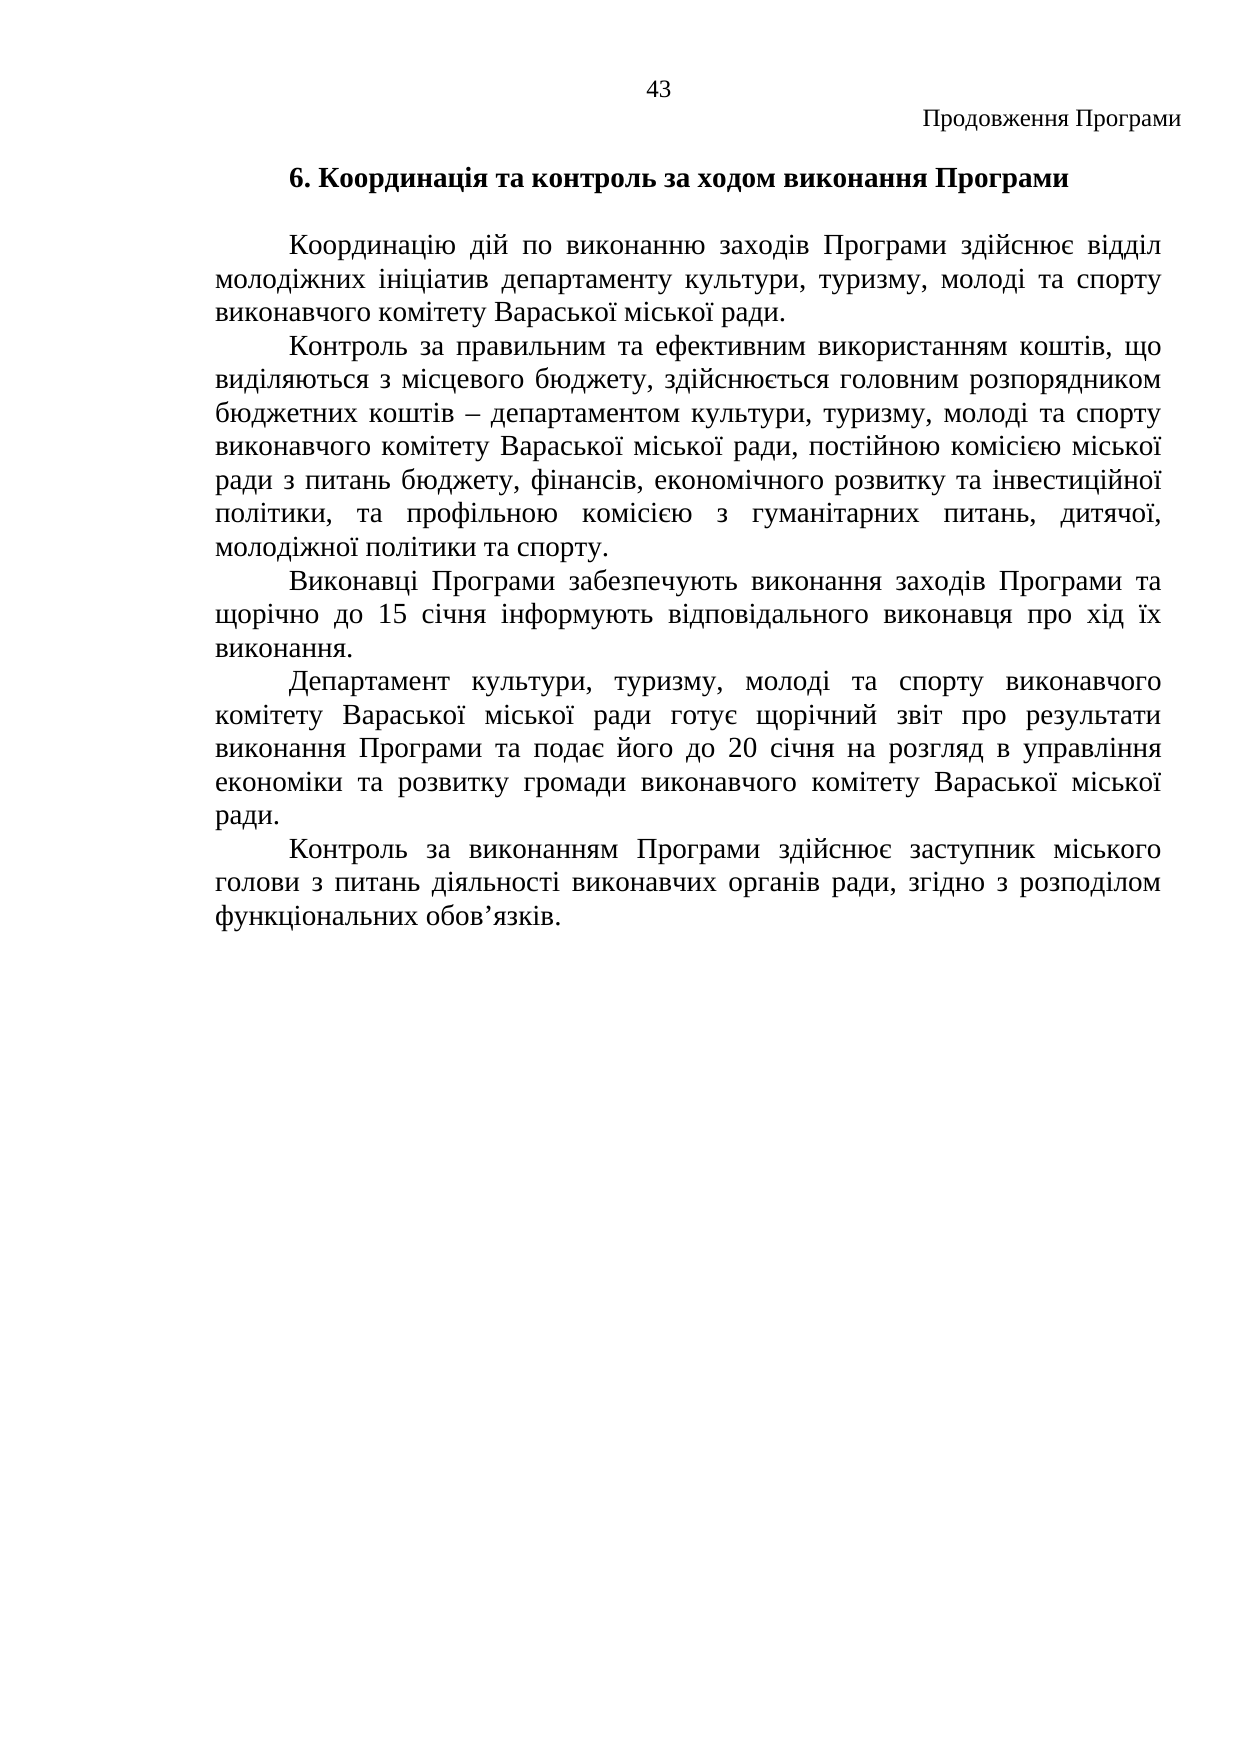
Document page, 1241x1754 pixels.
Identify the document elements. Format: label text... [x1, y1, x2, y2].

text Контроль за правильним та ефективним використанням коштів, що виділяються з місцевого бюджету, здійснюється головним розпорядником бюджетних коштів – департаментом культури, туризму, молоді та спорту виконавчого комітету Вараської міської ради, постійною комісією міської ради з питань бюджету, фінансів, економічного розвитку та інвестиційної політики, та профільною комісією з гуманітарних питань, дитячої, молодіжної політики та спорту. [215, 328, 1162, 563]
text Департамент культури, туризму, молоді та спорту виконавчого комітету Вараської міської ради готує щорічний звіт про результати виконання Програми та подає його до 20 січня на розгляд в управління економіки та розвитку громади виконавчого комітету Вараської міської ради. [215, 663, 1162, 831]
text Контроль за виконанням Програми здійснює заступник міського голови з питань діяльності виконавчих органів ради, згідно з розподілом функціональних обов’язків. [215, 831, 1162, 932]
text Виконавці Програми забезпечують виконання заходів Програми та щорічно до 15 січня інформують відповідального виконавця про хід їх виконання. [215, 563, 1162, 663]
text 6. Координація та контроль за ходом виконання Програми [177, 160, 1181, 194]
text Координацію дій по виконанню заходів Програми здійснює відділ молодіжних ініціатив департаменту культури, туризму, молоді та спорту виконавчого комітету Вараської міської ради. [215, 227, 1162, 328]
